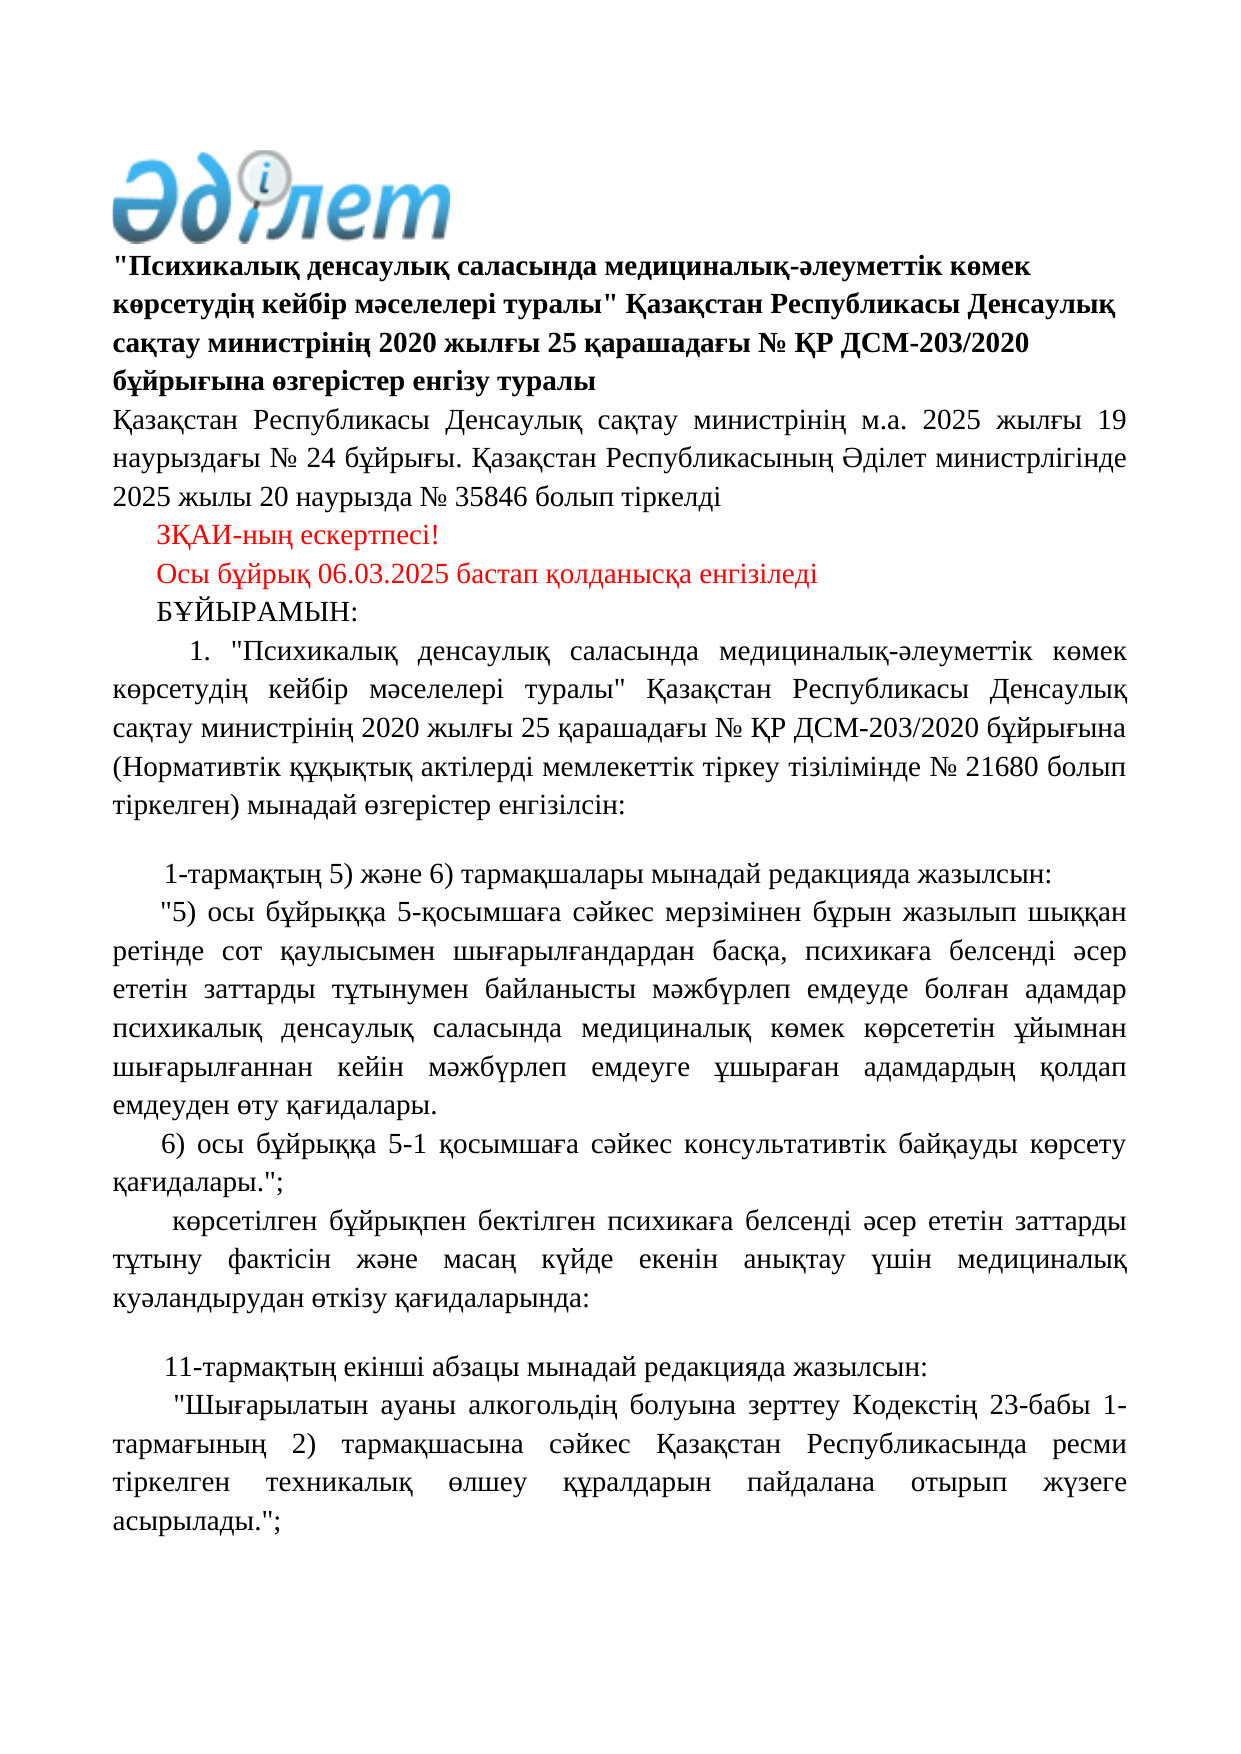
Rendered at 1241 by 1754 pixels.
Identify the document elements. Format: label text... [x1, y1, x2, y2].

text "5) осы бұйрыққа 5-қосымшаға сәйкес мерзімінен бұрын жазылып шыққан ретінде сот қаулысымен шығарылғандардан басқа, психикаға белсенді әсер ететін заттарды тұтынумен байланысты мәжбүрлеп емдеуде болған адамдар психикалық денсаулық саласында медициналық көмек көрсететін ұйымнан шығарылғаннан кейін мәжбүрлеп емдеуге ұшыраған адамдардың қолдап емдеуден өту қағидалары. [112, 894, 1128, 1121]
text "Психикалық денсаулық саласында медициналық-әлеуметтік көмек көрсетудің кейбір мәселелері туралы" Қазақстан Республикасы Денсаулық сақтау министрінің 2020 жылғы 25 қарашадағы № ҚР ДСМ-203/2020 бұйрығына өзгерістер енгізу туралы [112, 248, 1128, 397]
text 6) осы бұйрыққа 5-1 қосымшаға сәйкес консультативтік байқауды көрсету қағидалары."; [112, 1126, 1128, 1198]
picture [112, 150, 451, 244]
text 1. "Психикалық денсаулық саласында медициналық-әлеуметтік көмек көрсетудің кейбір мәселелері туралы" Қазақстан Республикасы Денсаулық сақтау министрінің 2020 жылғы 25 қарашадағы № ҚР ДСМ-203/2020 бұйрығына (Нормативтік құқықтық актілерді мемлекеттік тіркеу тізілімінде № 21680 болып тіркелген) мынадай өзгерістер енгізілсін: [112, 633, 1128, 821]
text көрсетілген бұйрықпен бектілген психикаға белсенді әсер ететін заттарды тұтыну фактісін және масаң күйде екенін анықтау үшін медициналық куәландырудан өткізу қағидаларында: [112, 1203, 1128, 1313]
text ЗҚАИ-ның ескертпесі! [112, 517, 1128, 551]
text 1-тармақтың 5) және 6) тармақшалары мынадай редакцияда жазылсын: [112, 856, 1128, 889]
text Қазақстан Республикасы Денсаулық сақтау министрінің м.а. 2025 жылғы 19 наурыздағы № 24 бұйрығы. Қазақстан Республикасының Әділет министрлігінде 2025 жылы 20 наурызда № 35846 болып тіркелді [112, 402, 1128, 512]
text БҰЙЫРАМЫН: [112, 594, 1128, 628]
text Осы бұйрық 06.03.2025 бастап қолданысқа енгізіледі [112, 556, 1128, 589]
text 11-тармақтың екінші абзацы мынадай редакцияда жазылсын: [112, 1349, 1128, 1382]
text "Шығарылатын ауаны алкогольдің болуына зерттеу Кодекстің 23-бабы 1-тармағының 2) тармақшасына сәйкес Қазақстан Республикасында ресми тіркелген техникалық өлшеу құралдарын пайдалана отырып жүзеге асырылады."; [112, 1387, 1128, 1536]
